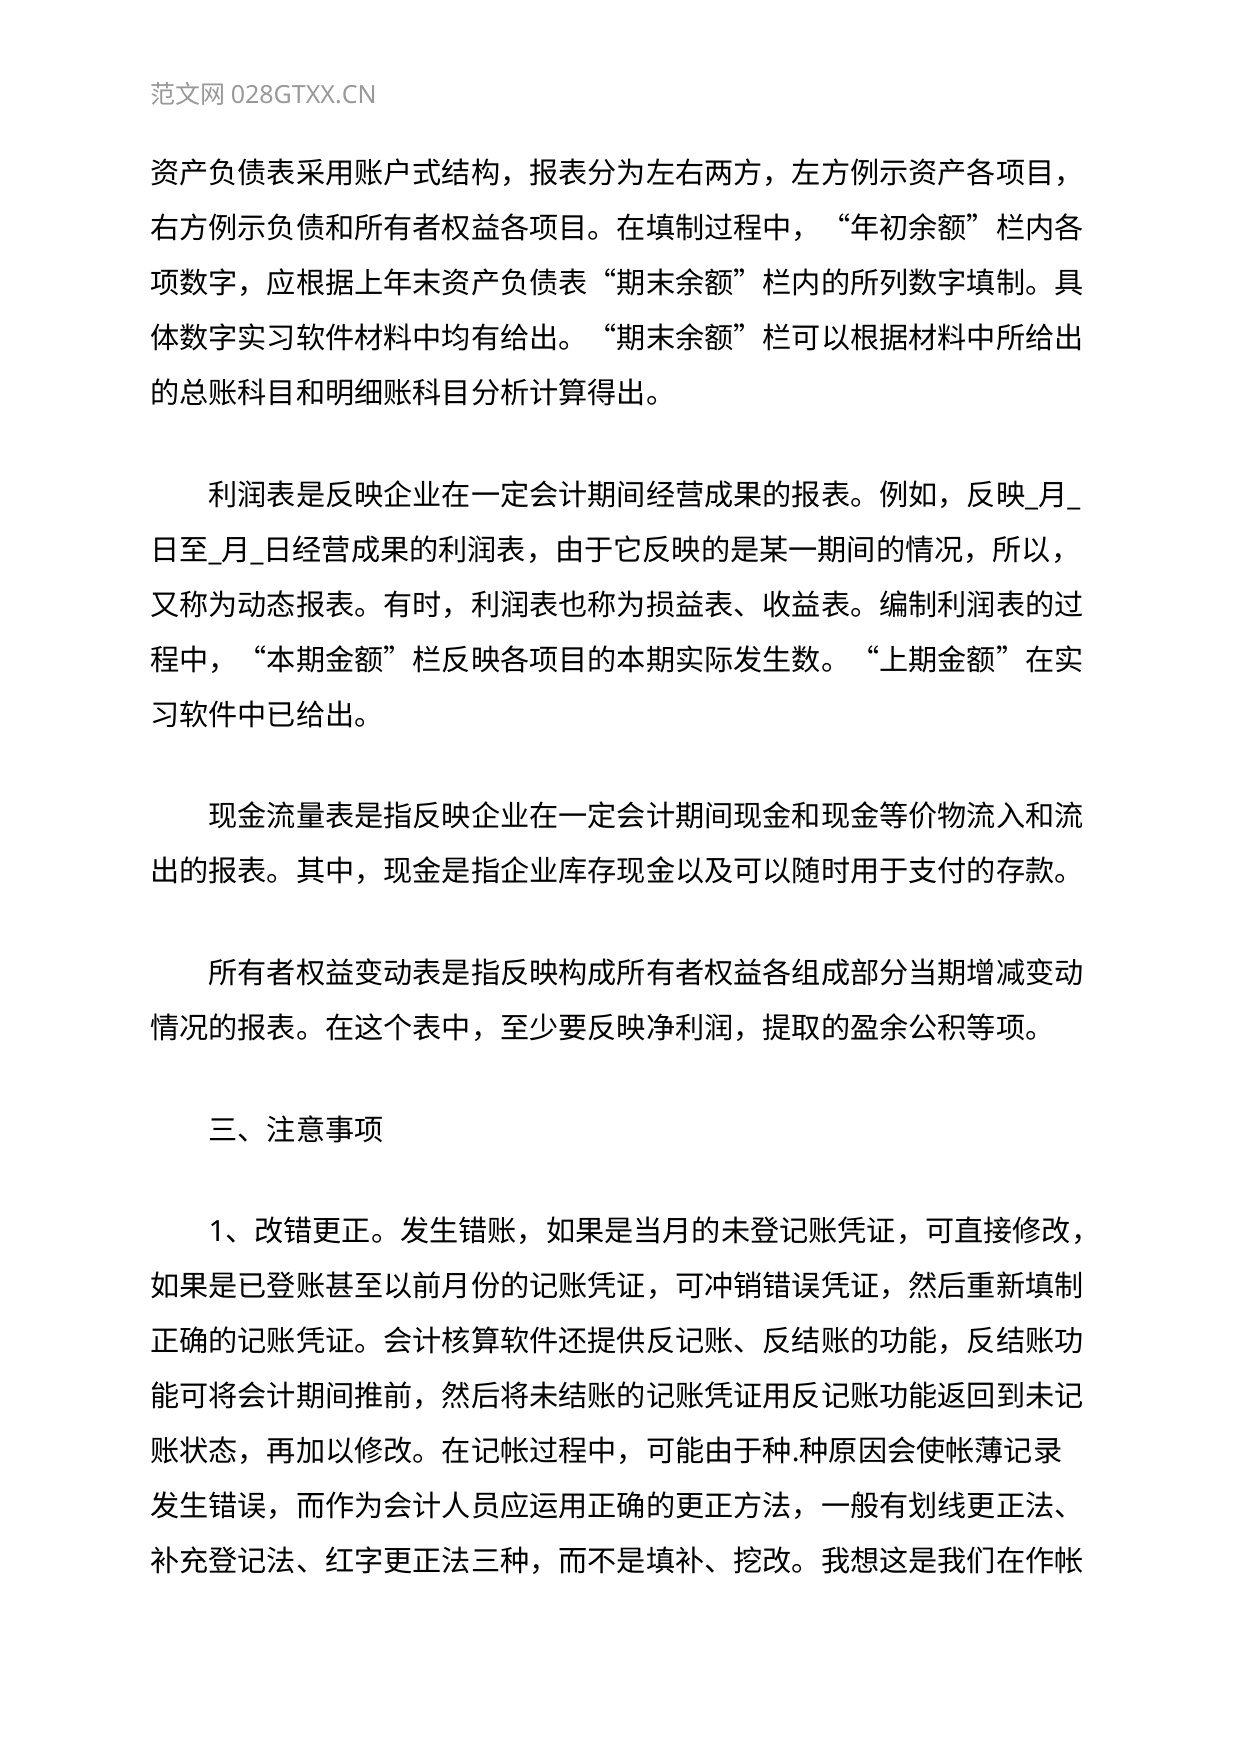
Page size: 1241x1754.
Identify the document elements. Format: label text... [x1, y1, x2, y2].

text 所有者权益变动表是指反映构成所有者权益各组成部分当期增减变动情况的报表。在这个表中，至少要反映净利润，提取的盈余公积等项。 [150, 949, 1090, 1047]
text 三、注意事项 [150, 1106, 1090, 1148]
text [150, 1208, 1090, 1580]
text 利润表是反映企业在一定会计期间经营成果的报表。例如，反映_月_日至_月_日经营成果的利润表，由于它反映的是某一期间的情况，所以，又称为动态报表。有时，利润表也称为损益表、收益表。编制利润表的过程中，“本期金额”栏反映各项目的本期实际发生数。“上期金额”在实习软件中已给出。 [150, 471, 1090, 733]
text 现金流量表是指反映企业在一定会计期间现金和现金等价物流入和流出的报表。其中，现金是指企业库存现金以及可以随时用于支付的存款。 [150, 793, 1090, 890]
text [150, 150, 1090, 412]
